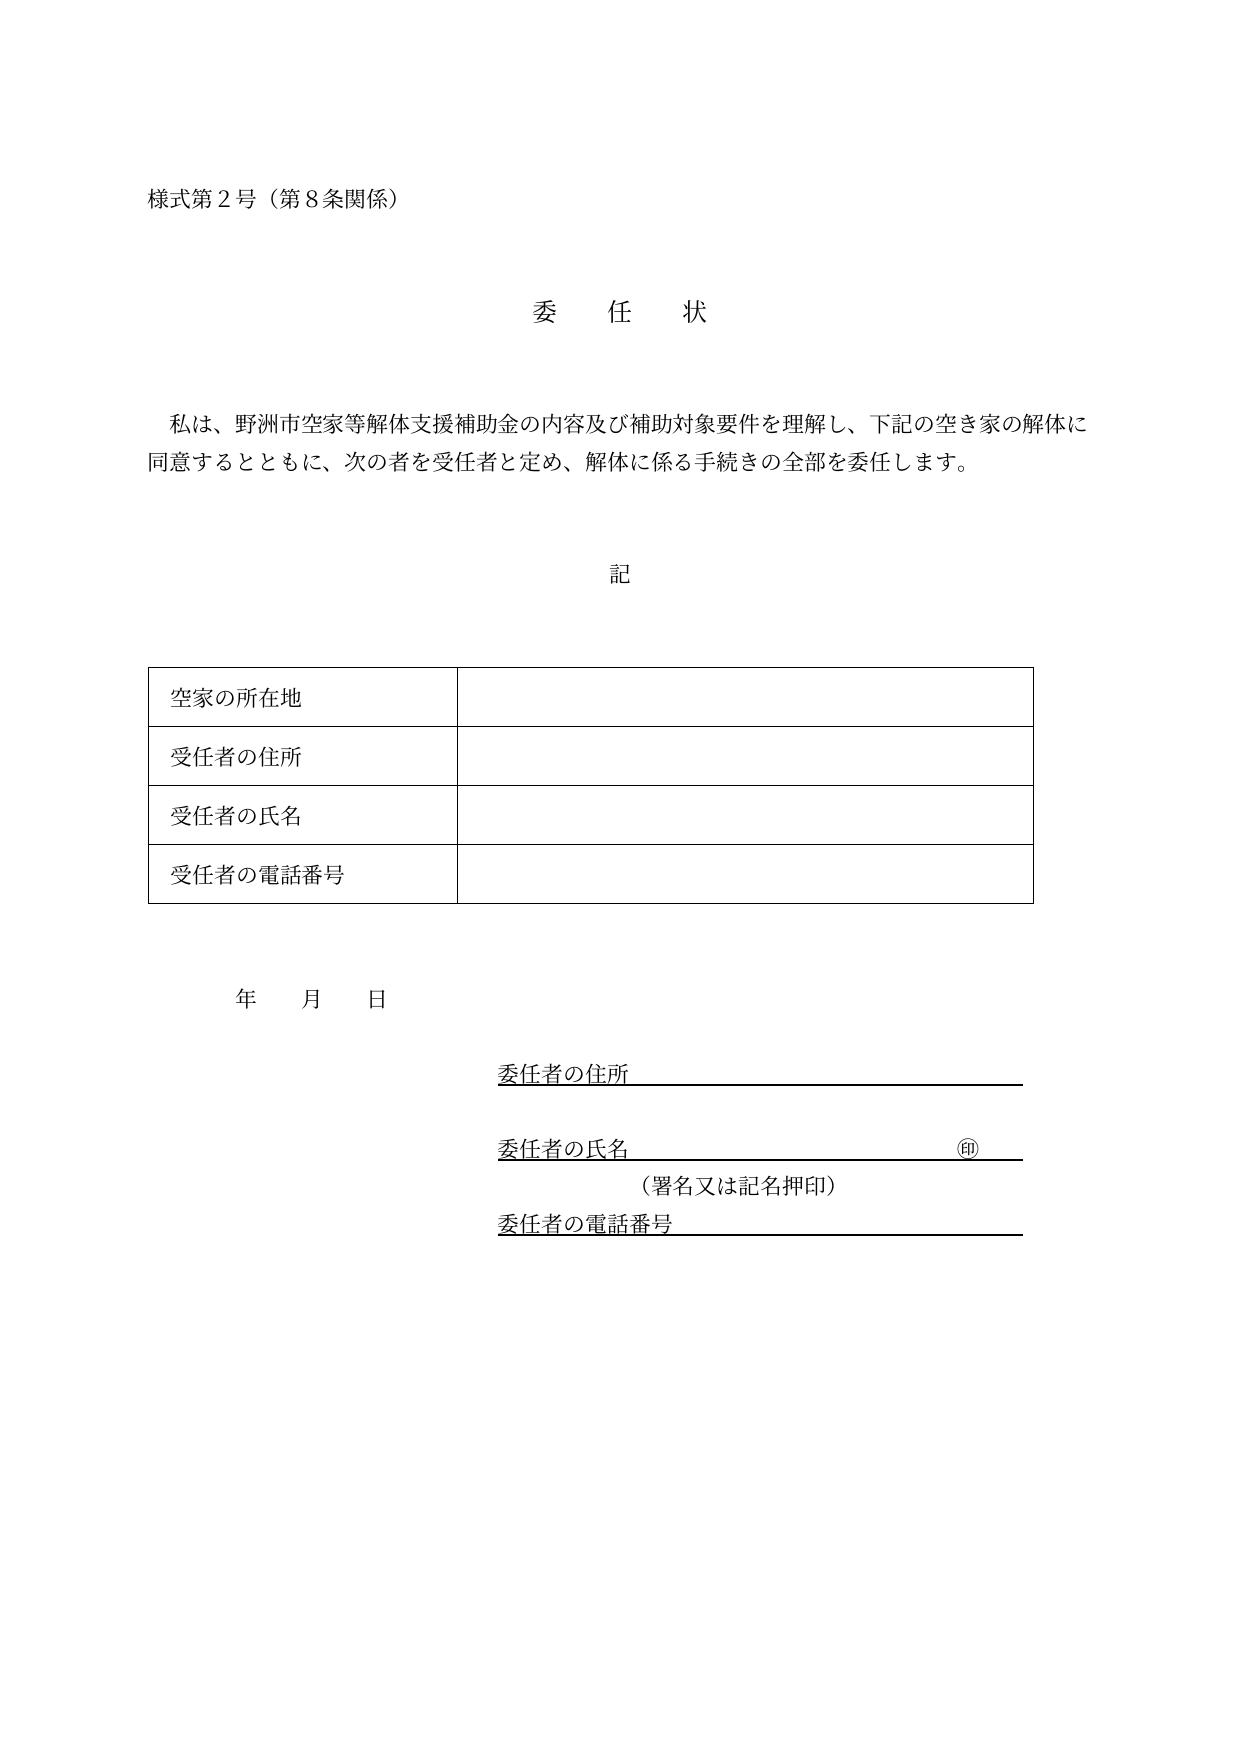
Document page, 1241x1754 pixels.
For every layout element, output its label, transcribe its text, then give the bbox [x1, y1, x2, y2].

table_cell 受任者の氏名 [149, 786, 457, 844]
text 私は、野洲市空家等解体支援補助金の内容及び補助対象要件を理解し、下記の空き家の解体に同意するとともに、次の者を受任者と定め、解体に係る手続きの全部を委任します。 [148, 404, 1092, 479]
table_cell [458, 786, 1033, 844]
text 委任者の電話番号 [410, 1204, 1092, 1241]
table_header [458, 668, 1033, 726]
text 年 月 日 [148, 979, 1092, 1016]
table_cell 受任者の電話番号 [149, 845, 457, 903]
table_cell [458, 845, 1033, 903]
table_header 空家の所在地 [149, 668, 457, 726]
table_cell 受任者の住所 [149, 727, 457, 785]
text （署名又は記名押印） [410, 1166, 1092, 1204]
subtitle 記 [148, 554, 1092, 592]
text 委任者の氏名 ㊞ [410, 1129, 1092, 1166]
text 委 任 状 [148, 292, 1092, 329]
text 様式第２号（第８条関係） [148, 179, 1092, 217]
text 委任者の住所 [410, 1054, 1092, 1091]
table_cell [458, 727, 1033, 785]
